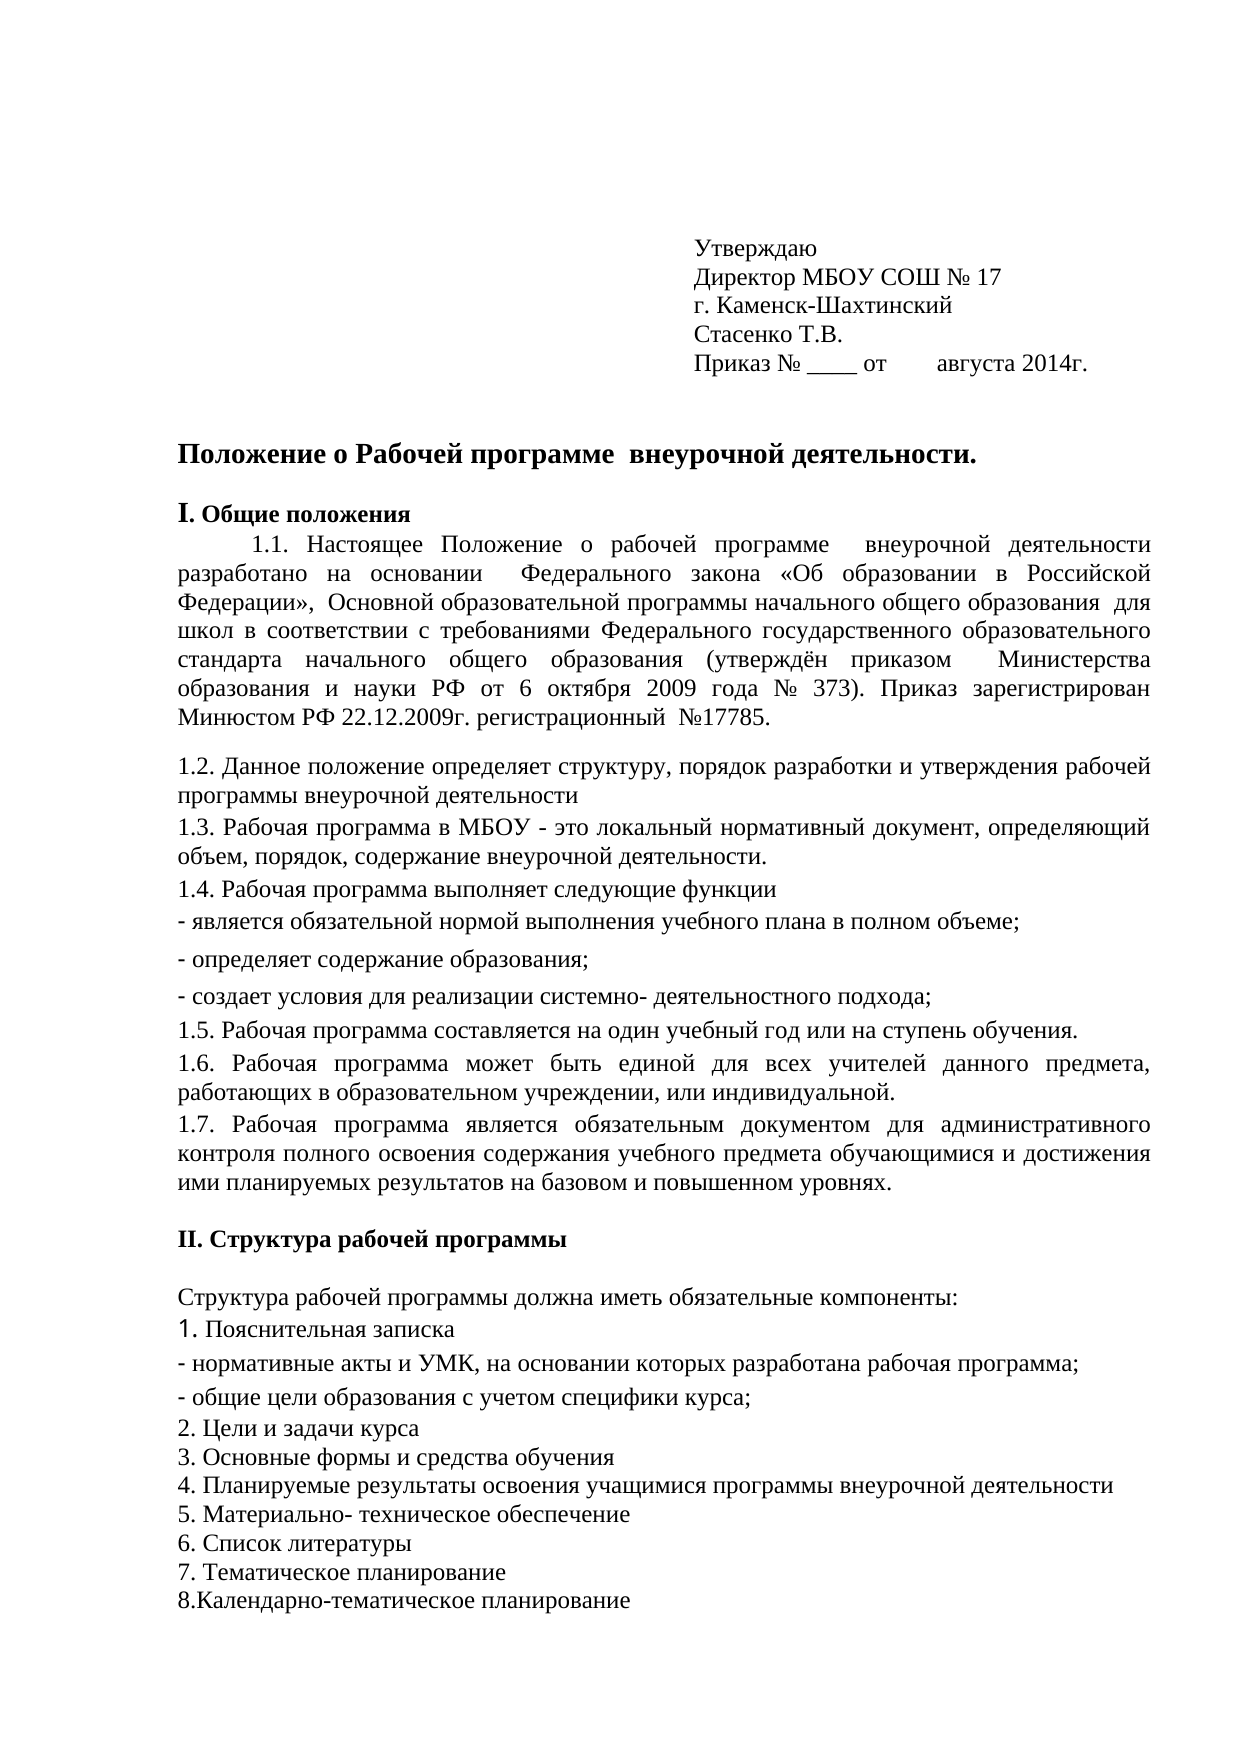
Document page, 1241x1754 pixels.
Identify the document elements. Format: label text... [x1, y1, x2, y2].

text 7. Тематическое планирование [177, 1557, 1152, 1585]
text 1. Пояснительная записка [177, 1311, 1152, 1345]
text - определяет содержание образования; [177, 940, 1152, 974]
text 4. Планируемые результаты освоения учащимися программы внеурочной деятельности [177, 1470, 1152, 1499]
text Структура рабочей программы должна иметь обязательные компоненты: [177, 1282, 1152, 1311]
text II. Структура рабочей программы [177, 1224, 1152, 1253]
text 1.4. Рабочая программа выполняет следующие функции [177, 874, 1152, 902]
text 1.2. Данное положение определяет структуру, порядок разработки и утверждения рабочей программы внеурочной деятельности [177, 751, 1152, 809]
text 1.7. Рабочая программа является обязательным документом для административного контроля полного освоения содержания учебного предмета обучающимися и достижения ими планируемых результатов на базовом и повышенном уровнях. [177, 1109, 1152, 1196]
text 1.6. Рабочая программа может быть единой для всех учителей данного предмета, работающих в образовательном учреждении, или индивидуальной. [177, 1048, 1152, 1106]
text 6. Список литературы [177, 1528, 1152, 1557]
text 1.5. Рабочая программа составляется на один учебный год или на ступень обучения. [177, 1016, 1152, 1044]
text 8.Календарно-тематическое планирование [177, 1585, 1152, 1614]
text - общие цели образования с учетом специфики курса; [177, 1379, 1152, 1413]
text 5. Материально- техническое обеспечение [177, 1499, 1152, 1528]
text г. Каменск-Шахтинский [177, 291, 1152, 319]
text Утверждаю [620, 233, 1152, 262]
text - нормативные акты и УМК, на основании которых разработана рабочая программа; [177, 1345, 1152, 1379]
text Положение о Рабочей программе внеурочной деятельности. [177, 436, 1152, 470]
text Приказ № ____ от августа 2014г. [177, 348, 1152, 377]
text I. Общие положения [177, 496, 1152, 529]
text 1.1. Настоящее Положение о рабочей программе внеурочной деятельности разработано на основании Федерального закона «Об образовании в Российской Федерации», Основной образовательной программы начального общего образования для школ в соответствии с требованиями Федерального государственного образовательного стандарта начального общего образования (утверждён приказом Министерства образования и науки РФ от 6 октября 2009 года № 373). Приказ зарегистрирован Минюстом РФ 22.12.2009г. регистрационный №17785. [177, 529, 1152, 730]
text Стасенко Т.В. [177, 319, 1152, 348]
text - является обязательной нормой выполнения учебного плана в полном объеме; [177, 902, 1152, 937]
text Директор МБОУ СОШ № 17 [177, 262, 1152, 291]
text - создает условия для реализации системно- деятельностного подхода; [177, 978, 1152, 1012]
text 1.3. Рабочая программа в МБОУ - это локальный нормативный документ, определяющий объем, порядок, содержание внеурочной деятельности. [177, 812, 1152, 870]
text 2. Цели и задачи курса [177, 1413, 1152, 1442]
text 3. Основные формы и средства обучения [177, 1442, 1152, 1470]
